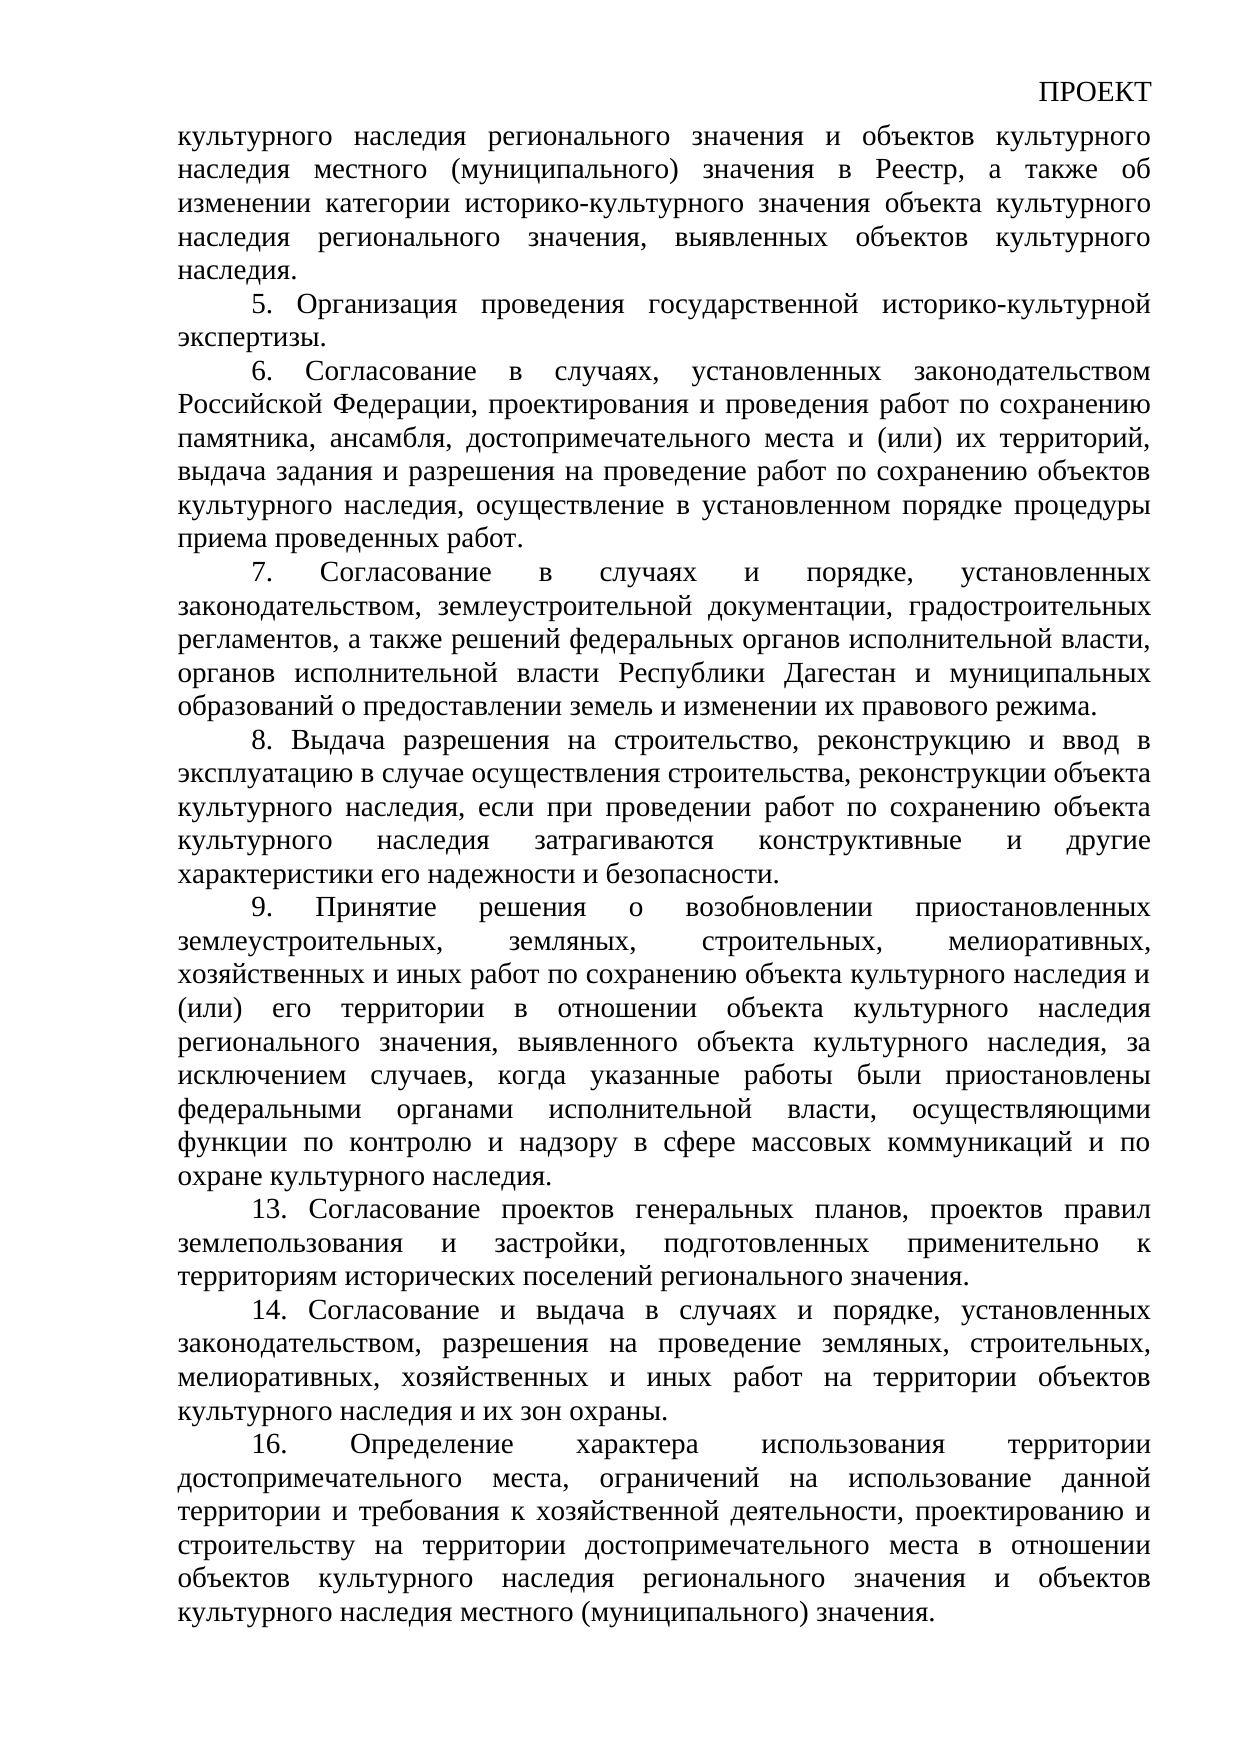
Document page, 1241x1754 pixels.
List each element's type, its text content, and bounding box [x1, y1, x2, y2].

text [177, 118, 1152, 286]
text 16. Определение характера использования территории достопримечательного места, ограничений на использование данной территории и требования к хозяйственной деятельности, проектированию и строительству на территории достопримечательного места в отношении объектов культурного наследия регионального значения и объектов культурного наследия местного (муниципального) значения. [177, 1426, 1152, 1627]
text 6. Согласование в случаях, установленных законодательством Российской Федерации, проектирования и проведения работ по сохранению памятника, ансамбля, достопримечательного места и (или) их территорий, выдача задания и разрешения на проведение работ по сохранению объектов культурного наследия, осуществление в установленном порядке процедуры приема проведенных работ. [177, 353, 1152, 554]
text 7. Согласование в случаях и порядке, установленных законодательством, землеустроительной документации, градостроительных регламентов, а также решений федеральных органов исполнительной власти, органов исполнительной власти Республики Дагестан и муниципальных образований о предоставлении земель и изменении их правового режима. [177, 554, 1152, 722]
text 14. Согласование и выдача в случаях и порядке, установленных законодательством, разрешения на проведение земляных, строительных, мелиоративных, хозяйственных и иных работ на территории объектов культурного наследия и их зон охраны. [177, 1292, 1152, 1426]
text 5. Организация проведения государственной историко-культурной экспертизы. [177, 286, 1152, 353]
text 13. Согласование проектов генеральных планов, проектов правил землепользования и застройки, подготовленных применительно к территориям исторических поселений регионального значения. [177, 1191, 1152, 1292]
text 8. Выдача разрешения на строительство, реконструкцию и ввод в эксплуатацию в случае осуществления строительства, реконструкции объекта культурного наследия, если при проведении работ по сохранению объекта культурного наследия затрагиваются конструктивные и другие характеристики его надежности и безопасности. [177, 722, 1152, 889]
text 9. Принятие решения о возобновлении приостановленных землеустроительных, земляных, строительных, мелиоративных, хозяйственных и иных работ по сохранению объекта культурного наследия и (или) его территории в отношении объекта культурного наследия регионального значения, выявленного объекта культурного наследия, за исключением случаев, когда указанные работы были приостановлены федеральными органами исполнительной власти, осуществляющими функции по контролю и надзору в сфере массовых коммуникаций и по охране культурного наследия. [177, 889, 1152, 1191]
